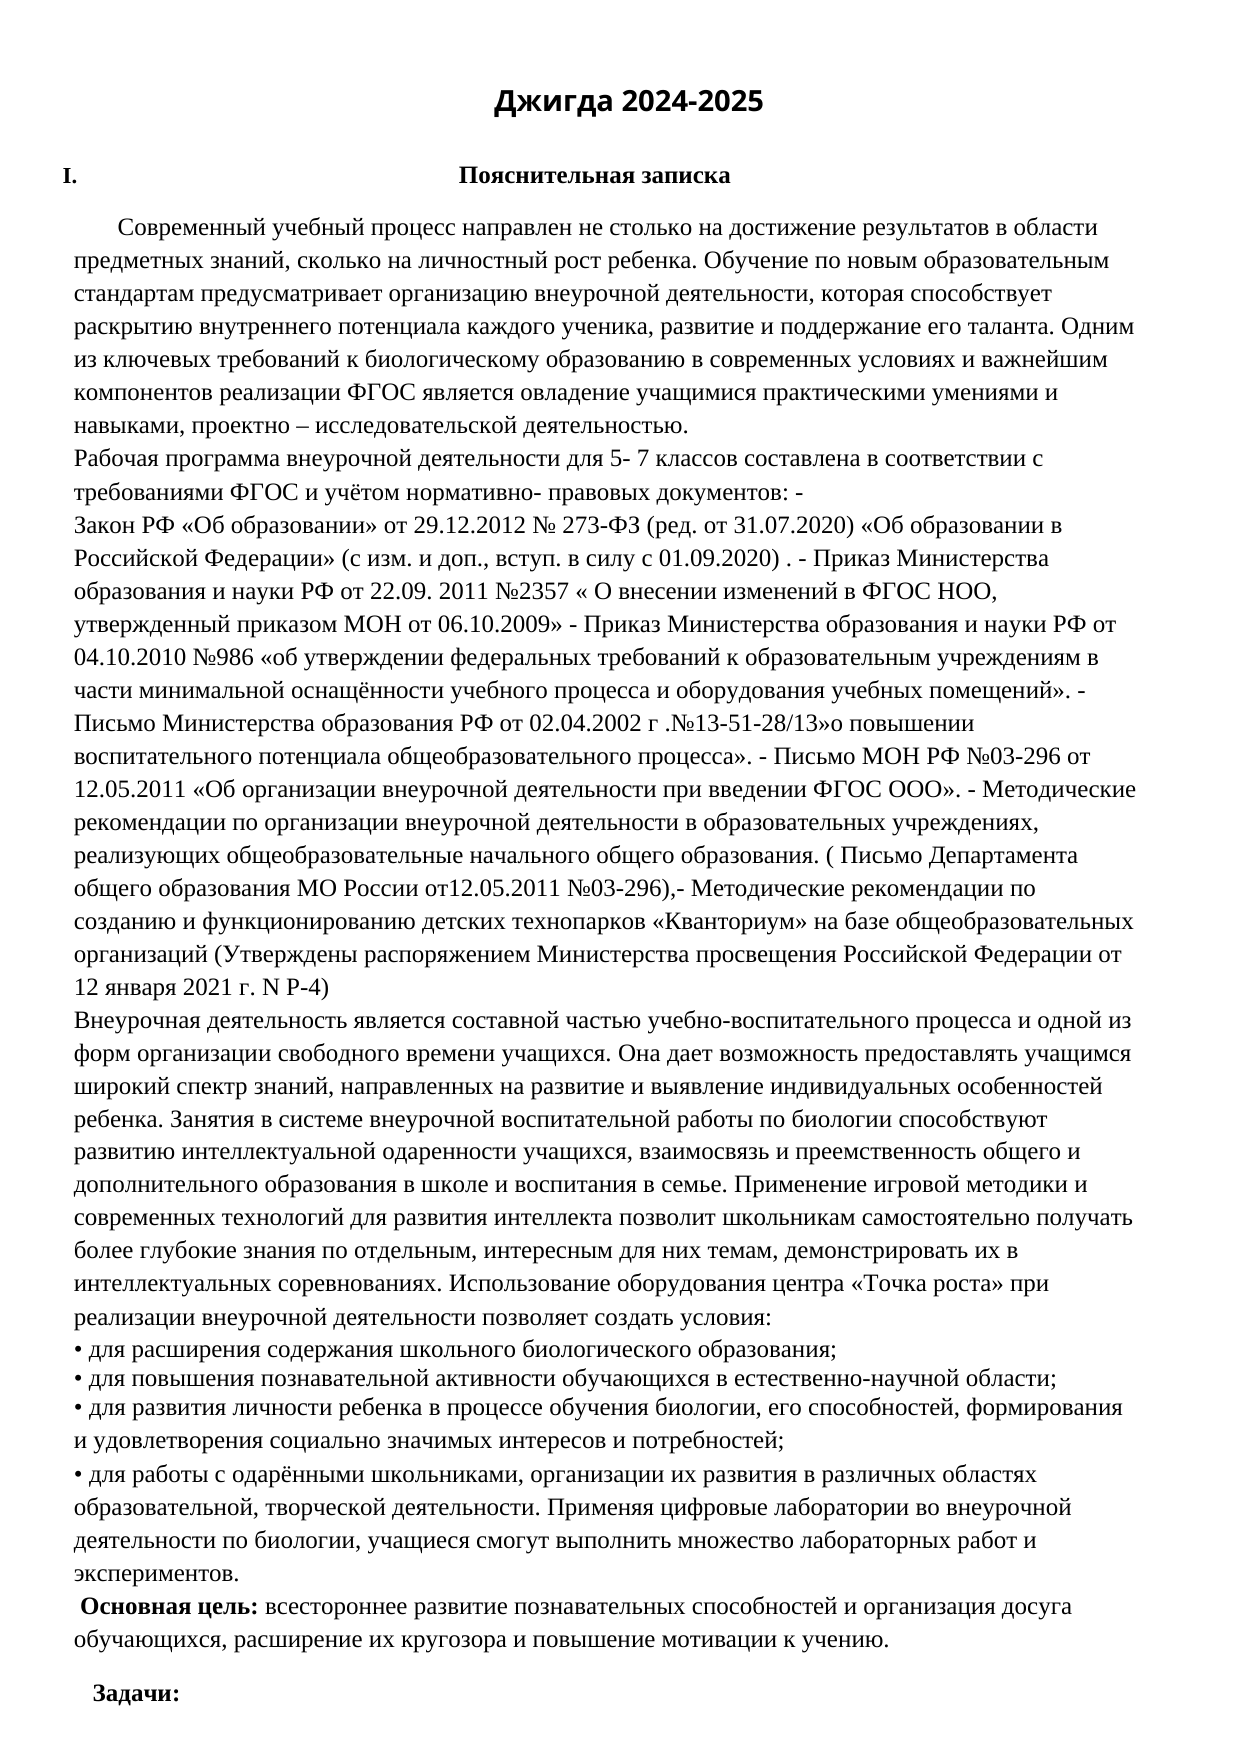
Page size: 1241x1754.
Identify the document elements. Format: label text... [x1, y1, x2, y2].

text Современный учебный процесс направлен не столько на достижение результатов в области предметных знаний, сколько на личностный рост ребенка. Обучение по новым образовательным стандартам предусматривает организацию внеурочной деятельности, которая способствует [73, 212, 1144, 307]
list для развития личности ребенка в процессе обучения биологии, его способностей, формирования и удовлетворения социально значимых интересов и потребностей; [73, 1392, 1142, 1454]
text ребенка. Занятия в системе внеурочной воспитательной работы по биологии способствуют [73, 1104, 1196, 1133]
text Рабочая программа внеурочной деятельности для 5- 7 классов составлена в соответствии с требованиями ФГОС и учётом нормативно- правовых документов: - [73, 443, 1144, 505]
subtitle Задачи: [92, 1678, 1196, 1706]
list для работы с одарёнными школьниками, организации их развития в различных областях образовательной, творческой деятельности. Применяя цифровые лаборатории во внеурочной деятельности по биологии, учащиеся смогут выполнить множество лабораторных работ и экспериментов. [73, 1459, 1072, 1586]
text Закон РФ «Об образовании» от 29.12.2012 № 273-ФЗ (ред. от 31.07.2020) «Об образовании в Российской Федерации» (с изм. и доп., вступ. в силу с 01.09.2020) . - Приказ Министерства образования и науки РФ от 22.09. 2011 №2357 « О внесении изменений в ФГОС НОО, [73, 510, 1144, 605]
text Джигда 2024-2025 [62, 80, 1196, 119]
text раскрытию внутреннего потенциала каждого ученика, развитие и поддержание его таланта. Одним из ключевых требований к биологическому образованию в современных условиях и важнейшим компонентов реализации ФГОС является овладение учащимися практическими умениями и навыками, проектно – исследовательской деятельностью. [73, 311, 1144, 439]
text Основная цель: всестороннее развитие познавательных способностей и организация досуга обучающихся, расширение их кругозора и повышение мотивации к учению. [73, 1591, 1196, 1652]
text Внеурочная деятельность является составной частью учебно-воспитательного процесса и одной из форм организации свободного времени учащихся. Она дает возможность предоставлять учащимся широкий спектр знаний, направленных на развитие и выявление индивидуальных особенностей [73, 1005, 1132, 1100]
list для расширения содержания школьного биологического образования; [73, 1334, 1196, 1363]
subtitle Пояснительная записка [62, 160, 1196, 188]
text развитию интеллектуальной одаренности учащихся, взаимосвязь и преемственность общего и дополнительного образования в школе и воспитания в семье. Применение игровой методики и современных технологий для развития интеллекта позволит школьникам самостоятельно получать более глубокие знания по отдельным, интересным для них темам, демонстрировать их в [73, 1136, 1144, 1264]
text интеллектуальных соревнованиях. Использование оборудования центра «Точка роста» при реализации внеурочной деятельности позволяет создать условия: [73, 1268, 1144, 1330]
text утвержденный приказом МОН от 06.10.2009» - Приказ Министерства образования и науки РФ от 04.10.2010 №986 «об утверждении федеральных требований к образовательным учреждениям в части минимальной оснащённости учебного процесса и оборудования учебных помещений». - Письмо Министерства образования РФ от 02.04.2002 г .№13-51-28/13»о повышении воспитательного потенциала общеобразовательного процесса». - Письмо МОН РФ №03-296 от 12.05.2011 «Об организации внеурочной деятельности при введении ФГОС ООО». - Методические рекомендации по организации внеурочной деятельности в образовательных учреждениях, [73, 609, 1143, 836]
list для повышения познавательной активности обучающихся в естественно-научной области; [73, 1363, 1196, 1392]
text реализующих общеобразовательные начального общего образования. ( Письмо Департамента общего образования МО России от12.05.2011 №03-296),- Методические рекомендации по созданию и функционированию детских технопарков «Кванториум» на базе общеобразовательных организаций (Утверждены распоряжением Министерства просвещения Российской Федерации от 12 января 2021 г. N Р-4) [73, 840, 1144, 1001]
